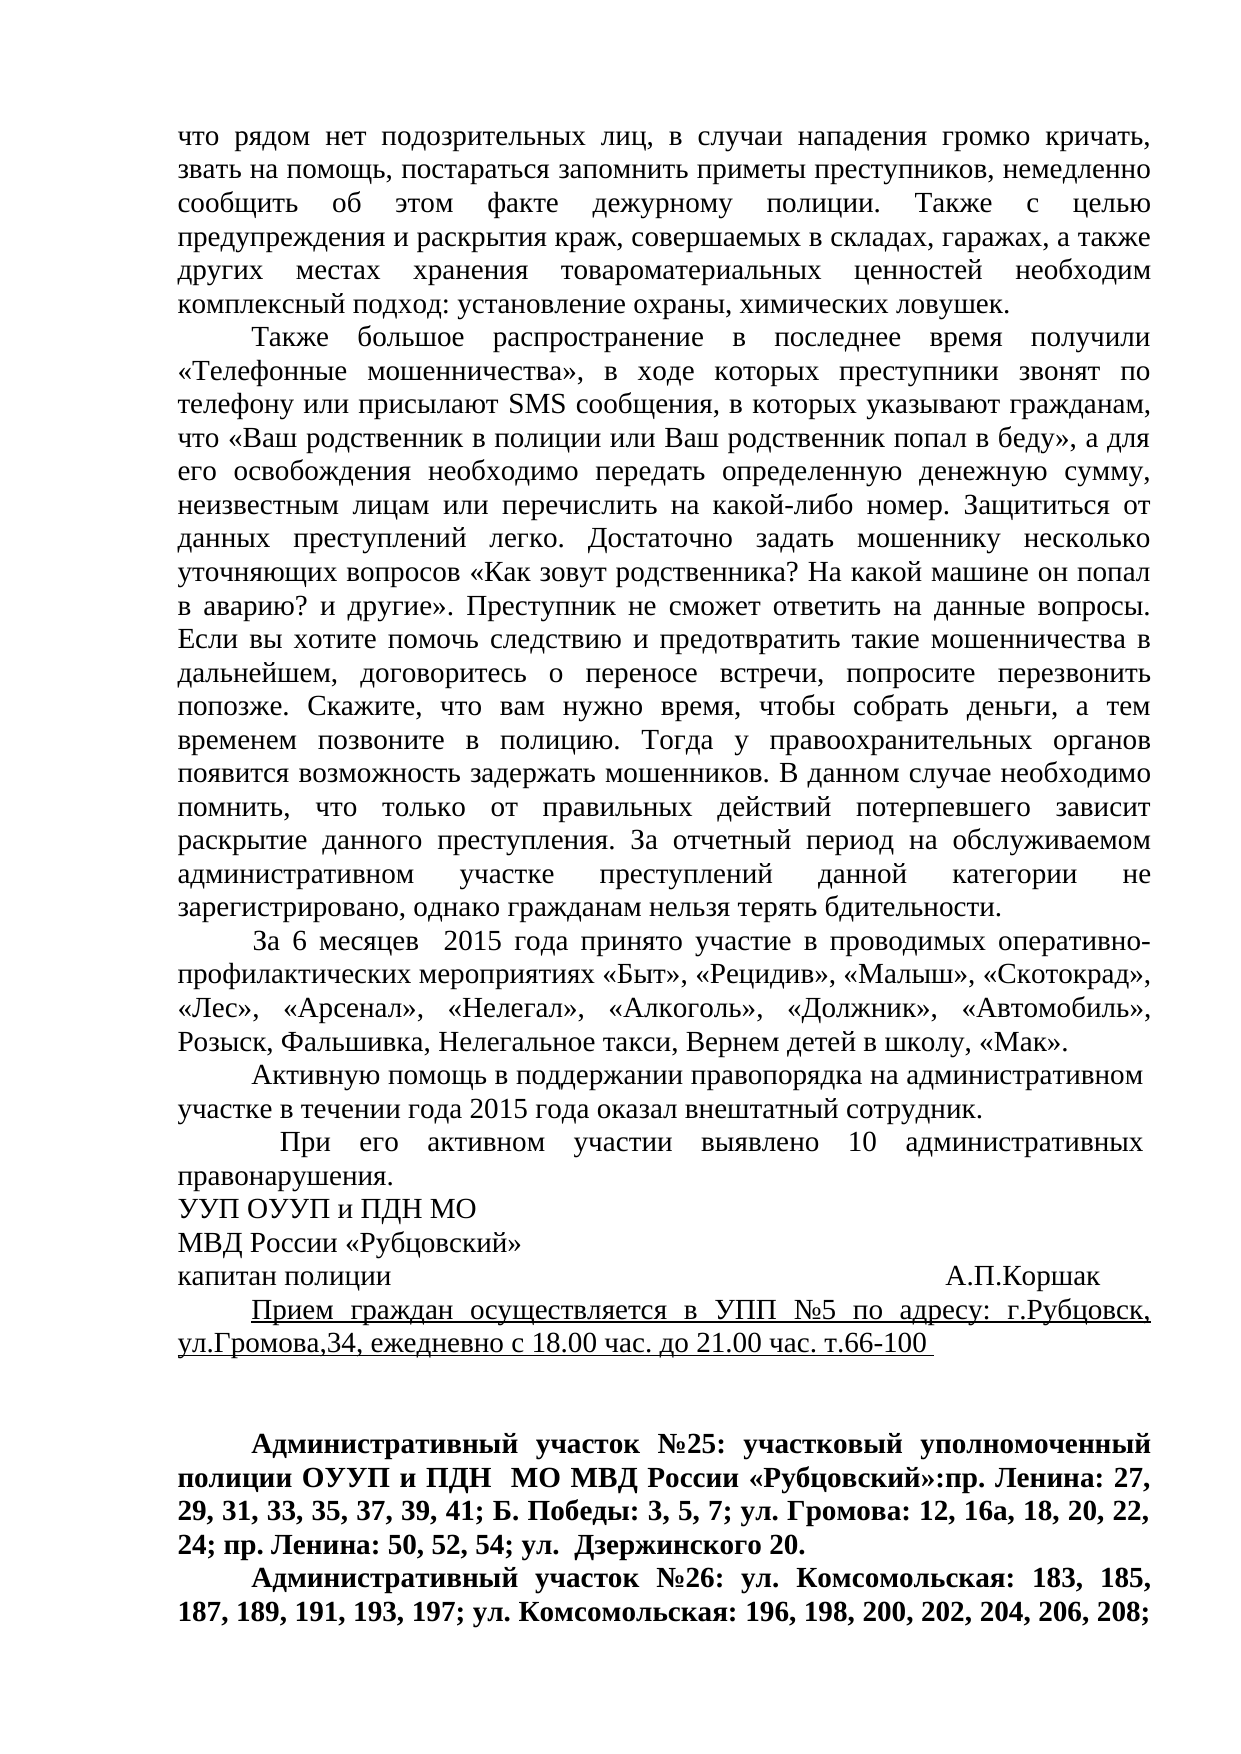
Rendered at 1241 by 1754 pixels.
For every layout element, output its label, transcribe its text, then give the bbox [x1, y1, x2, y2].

text Административный участок №25: участковый уполномоченный полиции ОУУП и ПДН МО МВД России «Рубцовский»:пр. Ленина: 27, 29, 31, 33, 35, 37, 39, 41; Б. Победы: 3, 5, 7; ул. Громова: 12, 16а, 18, 20, 22, 24; пр. Ленина: 50, 52, 54; ул. Дзержинского 20. [177, 1426, 1152, 1560]
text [177, 1560, 1152, 1627]
text капитан полиции А.П.Коршак [177, 1258, 1144, 1292]
text Также большое распространение в последнее время получили «Телефонные мошенничества», в ходе которых преступники звонят по телефону или присылают SMS сообщения, в которых указывают гражданам, что «Ваш родственник в полиции или Ваш родственник попал в беду», а для его освобождения необходимо передать определенную денежную сумму, неизвестным лицам или перечислить на какой-либо номер. Защититься от данных преступлений легко. Достаточно задать мошеннику несколько уточняющих вопросов «Как зовут родственника? На какой машине он попал в аварию? и другие». Преступник не сможет ответить на данные вопросы. Если вы хотите помочь следствию и предотвратить такие мошенничества в дальнейшем, договоритесь о переносе встречи, попросите перезвонить попозже. Скажите, что вам нужно время, чтобы собрать деньги, а тем временем позвоните в полицию. Тогда у правоохранительных органов появится возможность задержать мошенников. В данном случае необходимо помнить, что только от правильных действий потерпевшего зависит раскрытие данного преступления. За отчетный период на обслуживаемом административном участке преступлений данной категории не зарегистрировано, однако гражданам нельзя терять бдительности. [177, 319, 1152, 923]
text УУП ОУУП и ПДН МО [177, 1191, 1144, 1225]
text МВД России «Рубцовский» [177, 1225, 1144, 1258]
text За 6 месяцев 2015 года принято участие в проводимых оперативно- профилактических мероприятиях «Быт», «Рецидив», «Малыш», «Скотокрад», «Лес», «Арсенал», «Нелегал», «Алкоголь», «Должник», «Автомобиль», Розыск, Фальшивка, Нелегальное такси, Вернем детей в школу, «Мак». [177, 923, 1152, 1057]
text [177, 118, 1152, 319]
text Прием граждан осуществляется в УПП №5 по адресу: г.Рубцовск, ул.Громова,34, ежедневно с 18.00 час. до 21.00 час. т.66-100 [177, 1292, 1152, 1359]
text Активную помощь в поддержании правопорядка на административном участке в течении года 2015 года оказал внештатный сотрудник. [177, 1057, 1144, 1124]
text При его активном участии выявлено 10 административных правонарушения. [177, 1124, 1144, 1191]
